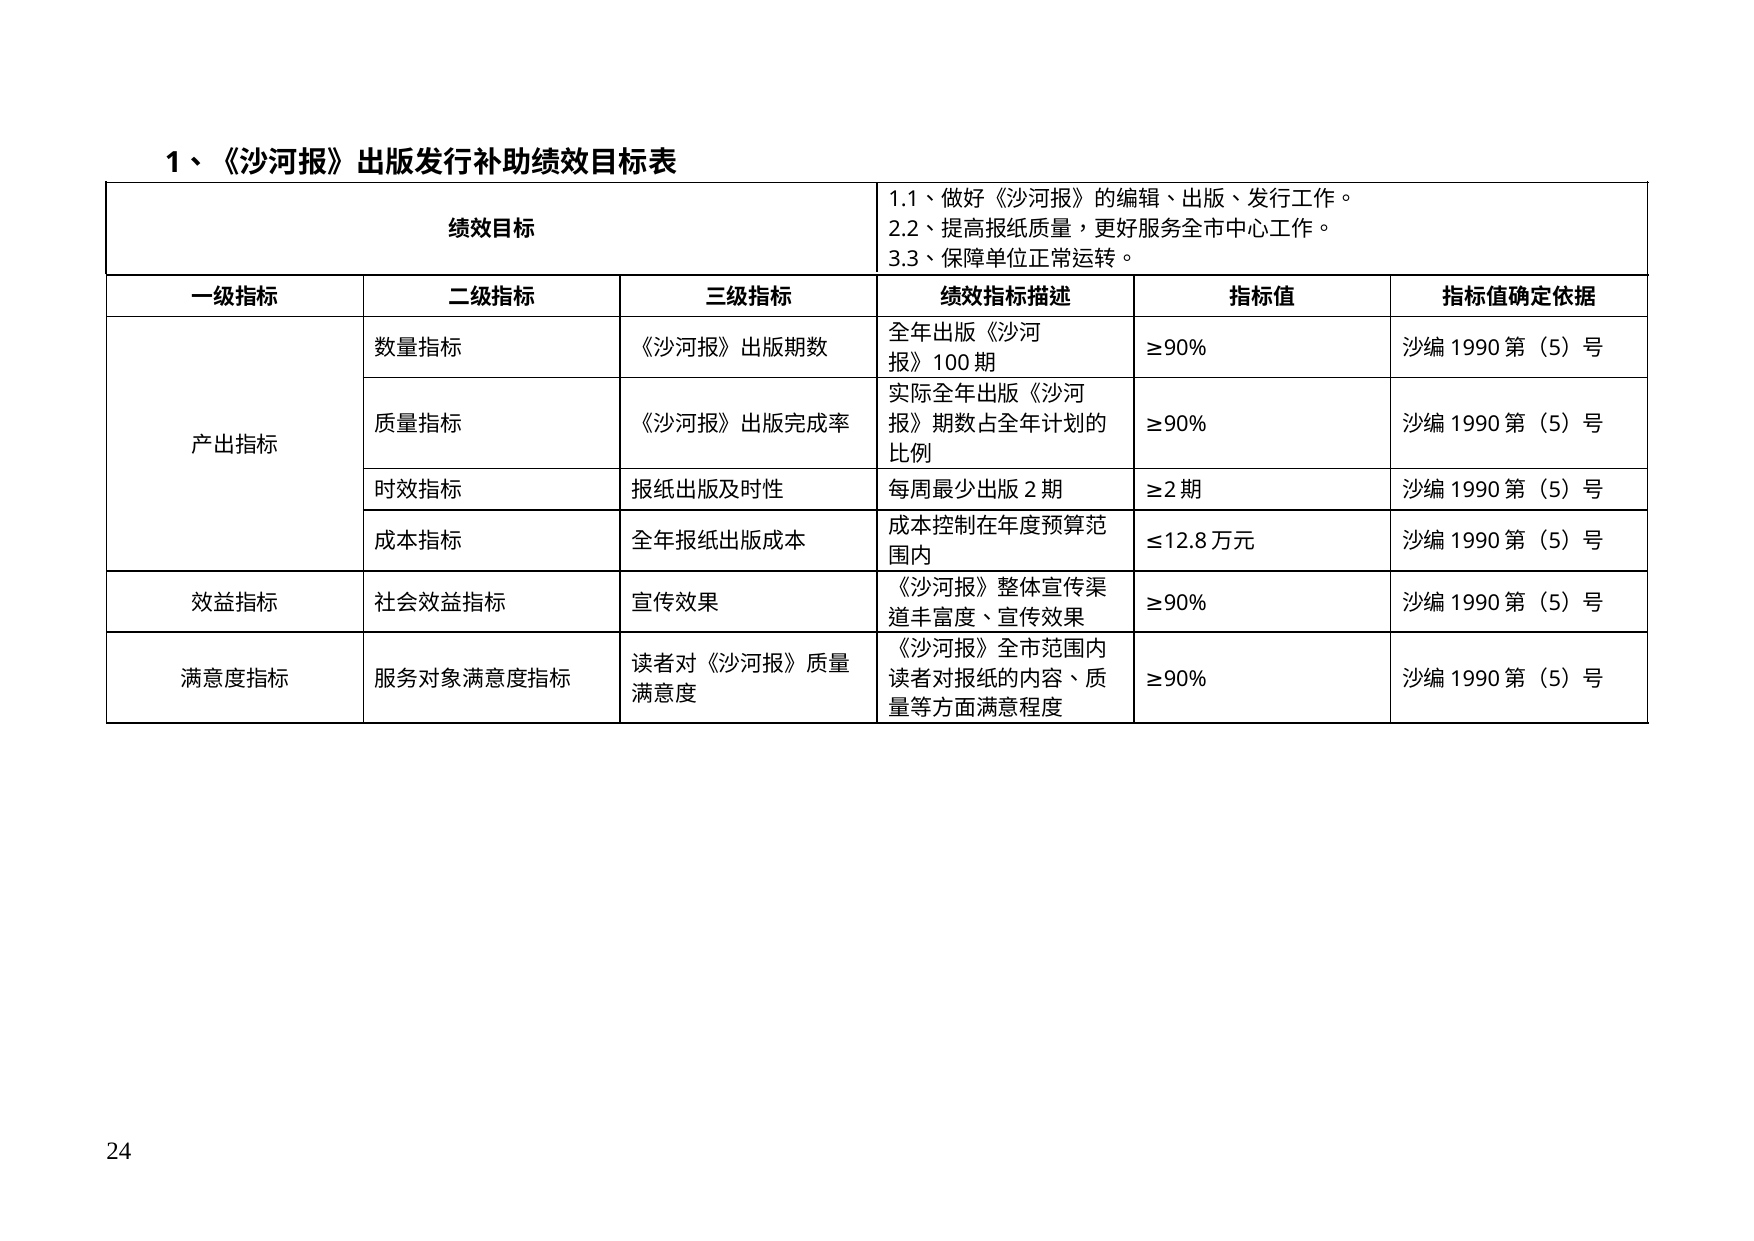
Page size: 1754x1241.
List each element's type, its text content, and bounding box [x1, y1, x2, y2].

table_cell 全年报纸出版成本 [621, 511, 876, 570]
table_cell 每周最少出版2期 [878, 469, 1133, 509]
table_cell 《沙河报》全市范围内读者对报纸的内容、质量等方面满意程度 [878, 633, 1133, 722]
table_cell 《沙河报》出版期数 [621, 317, 876, 377]
table_cell ≤12.8万元 [1135, 511, 1390, 570]
table_cell 成本控制在年度预算范围内 [878, 511, 1133, 570]
table_cell ≥90% [1135, 633, 1390, 722]
table_cell ≥90% [1135, 378, 1390, 468]
table_cell ≥90% [1135, 317, 1390, 377]
table_header 二级指标 [364, 276, 619, 316]
table_header 绩效目标 [107, 183, 876, 272]
table_cell 《沙河报》整体宣传渠道丰富度、宣传效果 [878, 572, 1133, 631]
table_cell 效益指标 [107, 572, 363, 631]
table_cell 实际全年出版《沙河报》期数占全年计划的比例 [878, 378, 1133, 468]
table_cell ≥90% [1135, 572, 1390, 631]
table_cell ≥2期 [1135, 469, 1390, 509]
table_cell 满意度指标 [107, 633, 363, 722]
table_cell 沙编1990第（5）号 [1391, 378, 1647, 468]
table_header 三级指标 [621, 276, 876, 316]
table_header 指标值 [1135, 276, 1390, 316]
table_cell 沙编1990第（5）号 [1391, 572, 1647, 631]
text 1、《沙河报》出版发行补助绩效目标表 [106, 142, 1648, 181]
table_header 一级指标 [107, 276, 363, 316]
table_header 指标值确定依据 [1391, 276, 1647, 316]
table_cell 沙编1990第（5）号 [1391, 633, 1647, 722]
table_cell 社会效益指标 [364, 572, 619, 631]
table_cell 报纸出版及时性 [621, 469, 876, 509]
table_cell 沙编1990第（5）号 [1391, 469, 1647, 509]
table_header 1.1、做好《沙河报》的编辑、出版、发行工作。 2.2、提高报纸质量，更好服务全市中心工作。 3.3、保障单位正常运转。 [878, 183, 1647, 272]
table_cell 沙编1990第（5）号 [1391, 317, 1647, 377]
table_cell 成本指标 [364, 511, 619, 570]
table_cell 数量指标 [364, 317, 619, 377]
table_cell 读者对《沙河报》质量满意度 [621, 633, 876, 722]
table_header 绩效指标描述 [878, 276, 1133, 316]
table_cell 沙编1990第（5）号 [1391, 511, 1647, 570]
table_cell 质量指标 [364, 378, 619, 468]
table_cell 服务对象满意度指标 [364, 633, 619, 722]
table_cell 产出指标 [107, 317, 363, 570]
table_cell 《沙河报》出版完成率 [621, 378, 876, 468]
table_cell 全年出版《沙河报》100期 [878, 317, 1133, 377]
table_cell 时效指标 [364, 469, 619, 509]
table_cell 宣传效果 [621, 572, 876, 631]
